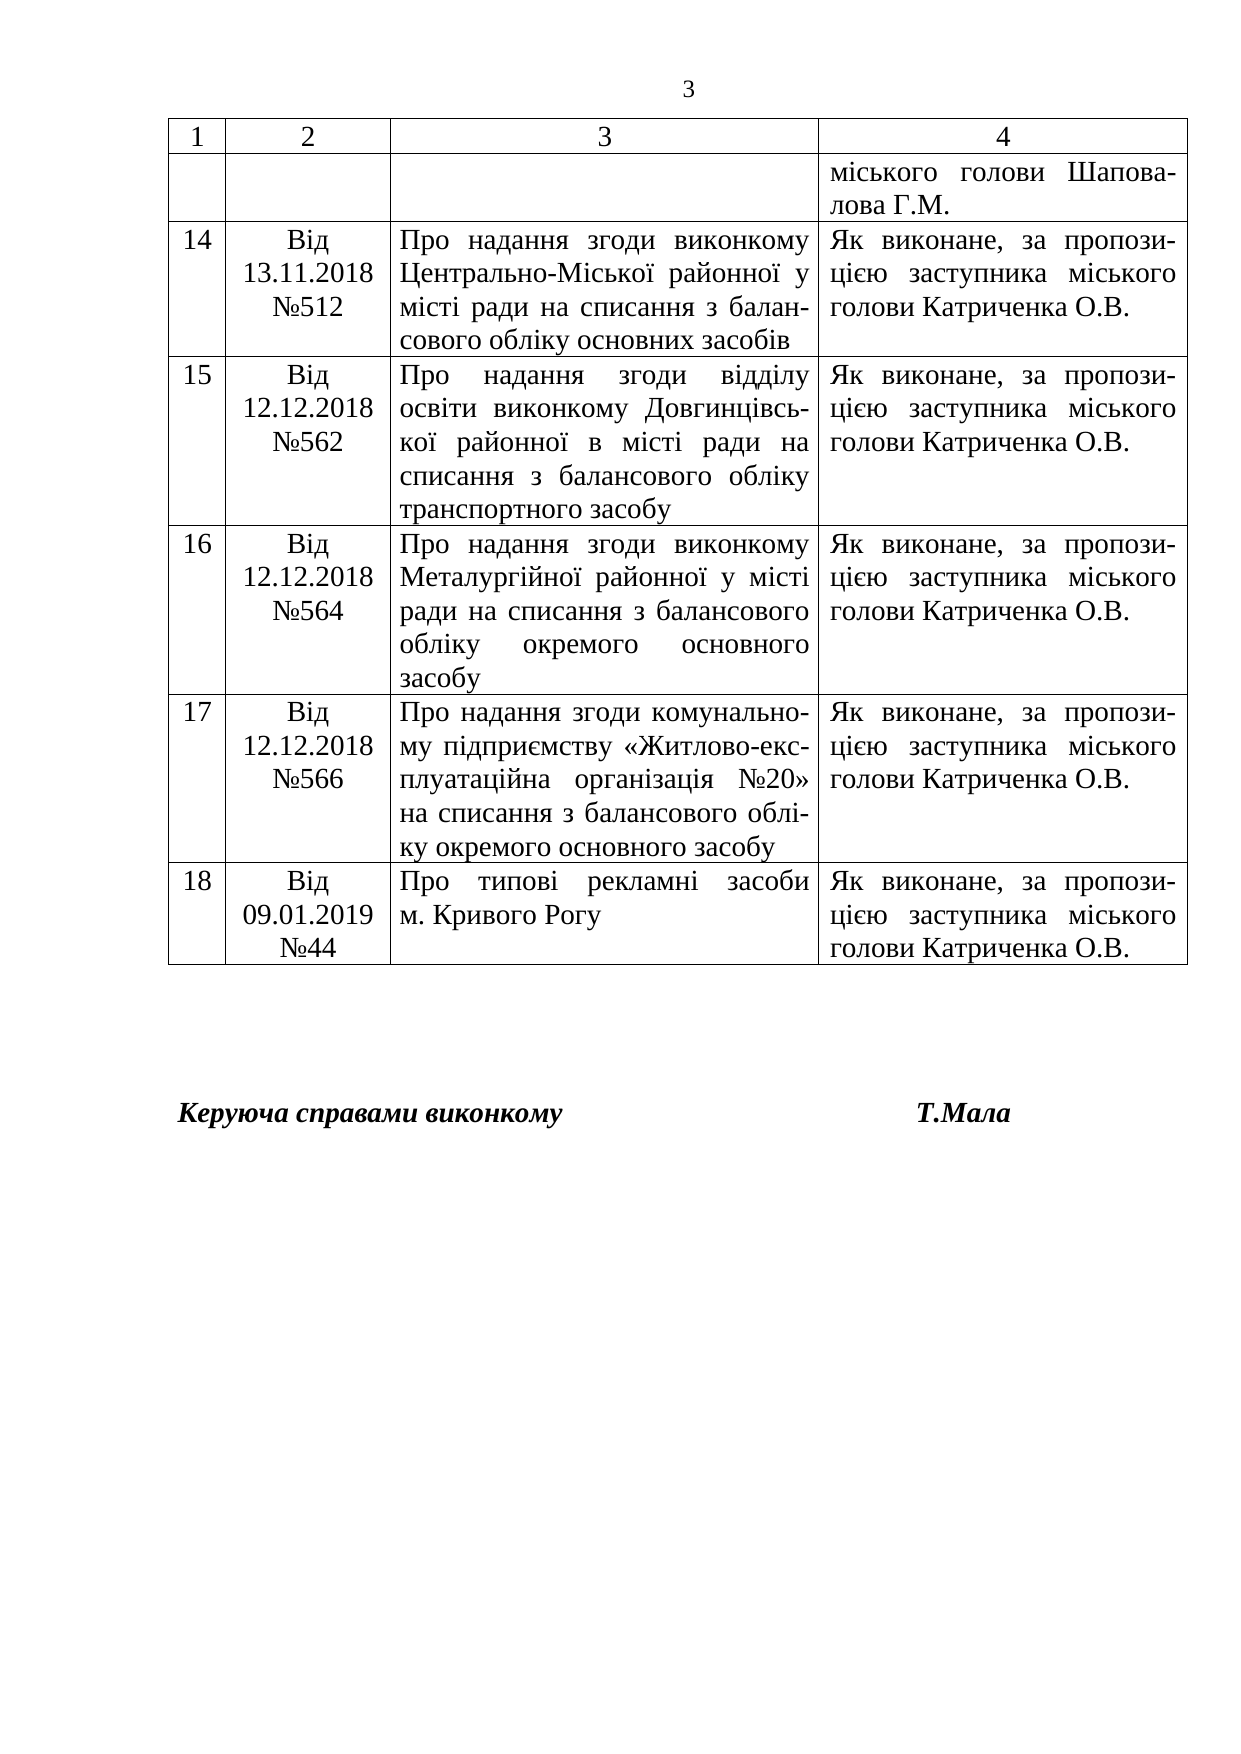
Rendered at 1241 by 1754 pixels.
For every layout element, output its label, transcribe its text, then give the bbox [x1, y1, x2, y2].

table_cell 3 [391, 119, 818, 153]
table_cell Про надання згоди виконкому Металургійної районної у місті ради на списання з балансового обліку окремого основного засобу [391, 526, 818, 693]
text Керуюча справами виконкому Т.Мала [177, 1095, 1200, 1128]
table_cell 15 [169, 357, 225, 525]
table_cell 16 [169, 526, 225, 693]
table_cell Про типові рекламні засоби м. Кривого Рогу [391, 863, 818, 964]
table_cell 2 [226, 119, 390, 153]
table_cell 17 [169, 695, 225, 862]
table_cell 14 [169, 222, 225, 356]
table_cell Як виконане, за пропози-цією заступника міського голови Катриченка О.В. [819, 526, 1187, 693]
table_cell 4 [819, 119, 1187, 153]
table_cell Про надання згоди виконкому Центрально-Міської районної у місті ради на списання з балан-сового обліку основних засобів [391, 222, 818, 356]
table_cell Про надання згоди комунально-му підприємству «Житлово-екс-плуатаційна організація №20» на списання з балансового облі-ку окремого основного засобу [391, 695, 818, 862]
table_cell міського голови Шапова-лова Г.М. [819, 154, 1187, 221]
table_cell Як виконане, за пропози-цією заступника міського голови Катриченка О.В. [819, 695, 1187, 862]
table_cell Від 12.12.2018 №566 [226, 695, 390, 862]
table_cell Як виконане, за пропози-цією заступника міського голови Катриченка О.В. [819, 863, 1187, 964]
table_cell Як виконане, за пропози-цією заступника міського голови Катриченка О.В. [819, 357, 1187, 525]
table_cell Від 09.01.2019 №44 [226, 863, 390, 964]
table_cell Від 12.12.2018 №562 [226, 357, 390, 525]
table_cell Про надання згоди відділу освіти виконкому Довгинцівсь-кої районної в місті ради на списання з балансового обліку транспортного засобу [391, 357, 818, 525]
table_cell 18 [169, 863, 225, 964]
table_cell 1 [169, 119, 225, 153]
table_cell [226, 154, 390, 221]
table_cell Як виконане, за пропози-цією заступника міського голови Катриченка О.В. [819, 222, 1187, 356]
table_cell [169, 154, 225, 221]
table_cell Від 13.11.2018 №512 [226, 222, 390, 356]
table_cell Від 12.12.2018 №564 [226, 526, 390, 693]
table_cell [391, 154, 818, 221]
